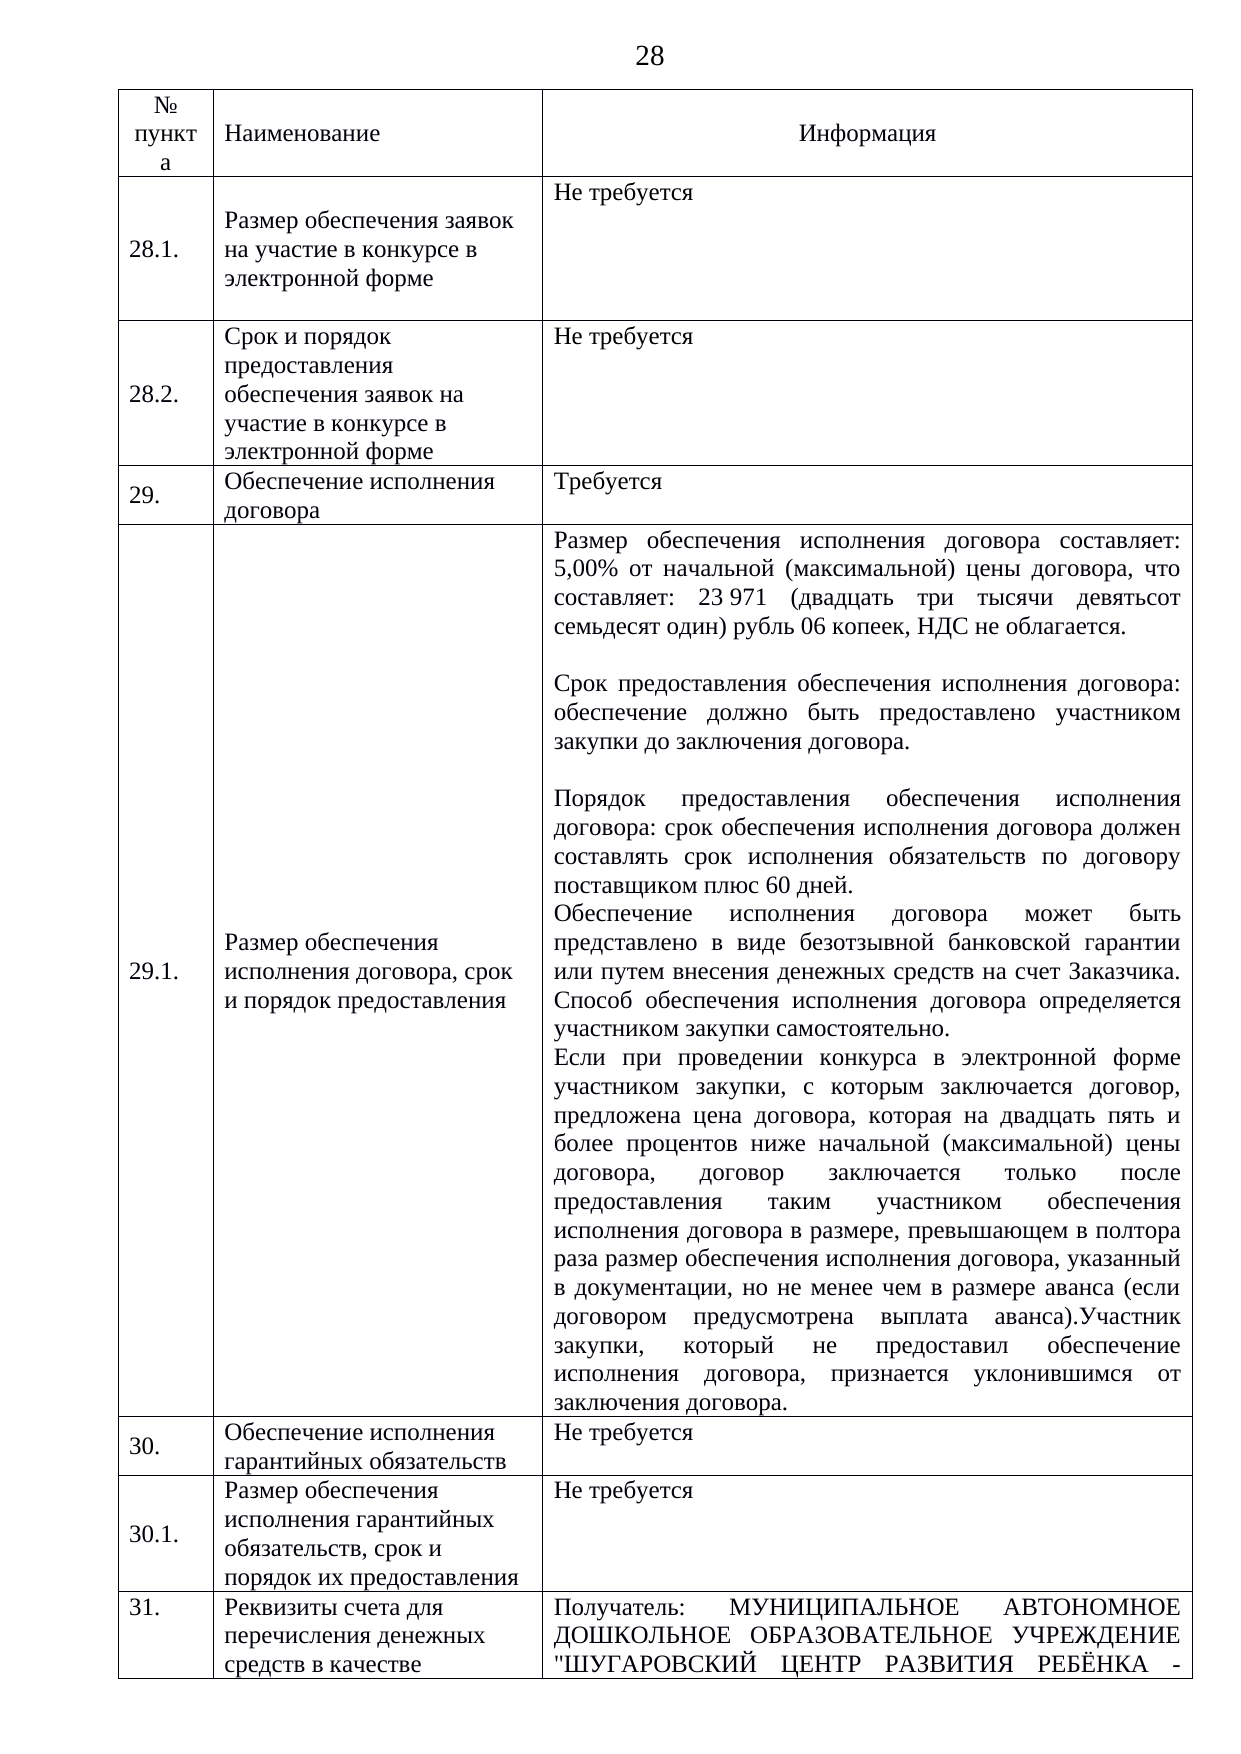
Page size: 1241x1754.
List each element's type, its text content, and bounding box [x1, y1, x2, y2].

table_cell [543, 1592, 1192, 1678]
table_cell Не требуется [543, 1417, 1192, 1474]
table_cell 28.2. [119, 321, 213, 465]
table_cell Размер обеспечения исполнения договора, срок и порядок предоставления [214, 525, 542, 1416]
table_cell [214, 1592, 542, 1678]
table_cell Размер обеспечения заявок на участие в конкурсе в электронной форме [214, 177, 542, 320]
table_cell Срок и порядок предоставления обеспечения заявок на участие в конкурсе в электронной форме [214, 321, 542, 465]
table_cell 29.1. [119, 525, 213, 1416]
table_cell [119, 1592, 213, 1678]
table_cell Обеспечение исполнения договора [214, 466, 542, 524]
table_cell 28.1. [119, 177, 213, 320]
table_cell [119, 1417, 213, 1474]
table_cell Размер обеспечения исполнения гарантийных обязательств, срок и порядок их предоставления [214, 1476, 542, 1591]
table_header Информация [543, 90, 1192, 176]
table_header Наименование [214, 90, 542, 176]
table_cell Размер обеспечения исполнения договора составляет: 5,00% от начальной (максимальной) цены договора, что составляет: 23 971 (двадцать три тысячи девятьсот семьдесят один) рубль 06 копеек, НДС не облагается. Срок предоставления обеспечения исполнения договора: обеспечение должно быть предоставлено участником закупки до заключения договора. Порядок предоставления обеспечения исполнения договора: срок обеспечения исполнения договора должен составлять срок исполнения обязательств по договору поставщиком плюс 60 дней. Обеспечение исполнения договора может быть представлено в виде безотзывной банковской гарантии или путем внесения денежных средств на счет Заказчика. Способ обеспечения исполнения договора определяется участником закупки самостоятельно. Если при проведении конкурса в электронной форме участником закупки, с которым заключается договор, предложена цена договора, которая на двадцать пять и более процентов ниже начальной (максимальной) цены договора, договор заключается только после предоставления таким участником обеспечения исполнения договора в размере, превышающем в полтора раза размер обеспечения исполнения договора, указанный в документации, но не менее чем в размере аванса (если договором предусмотрена выплата аванса).Участник закупки, который не предоставил обеспечение исполнения договора, признается уклонившимся от заключения договора. [543, 525, 1192, 1416]
table_cell 30.1. [119, 1476, 213, 1591]
table_cell Обеспечение исполнения гарантийных обязательств [214, 1417, 542, 1474]
table_cell Не требуется [543, 177, 1192, 320]
table_cell Не требуется [543, 321, 1192, 465]
table_cell [119, 466, 213, 524]
table_cell Требуется [543, 466, 1192, 524]
table_cell Не требуется [543, 1476, 1192, 1591]
table_header № пункта [119, 90, 213, 176]
